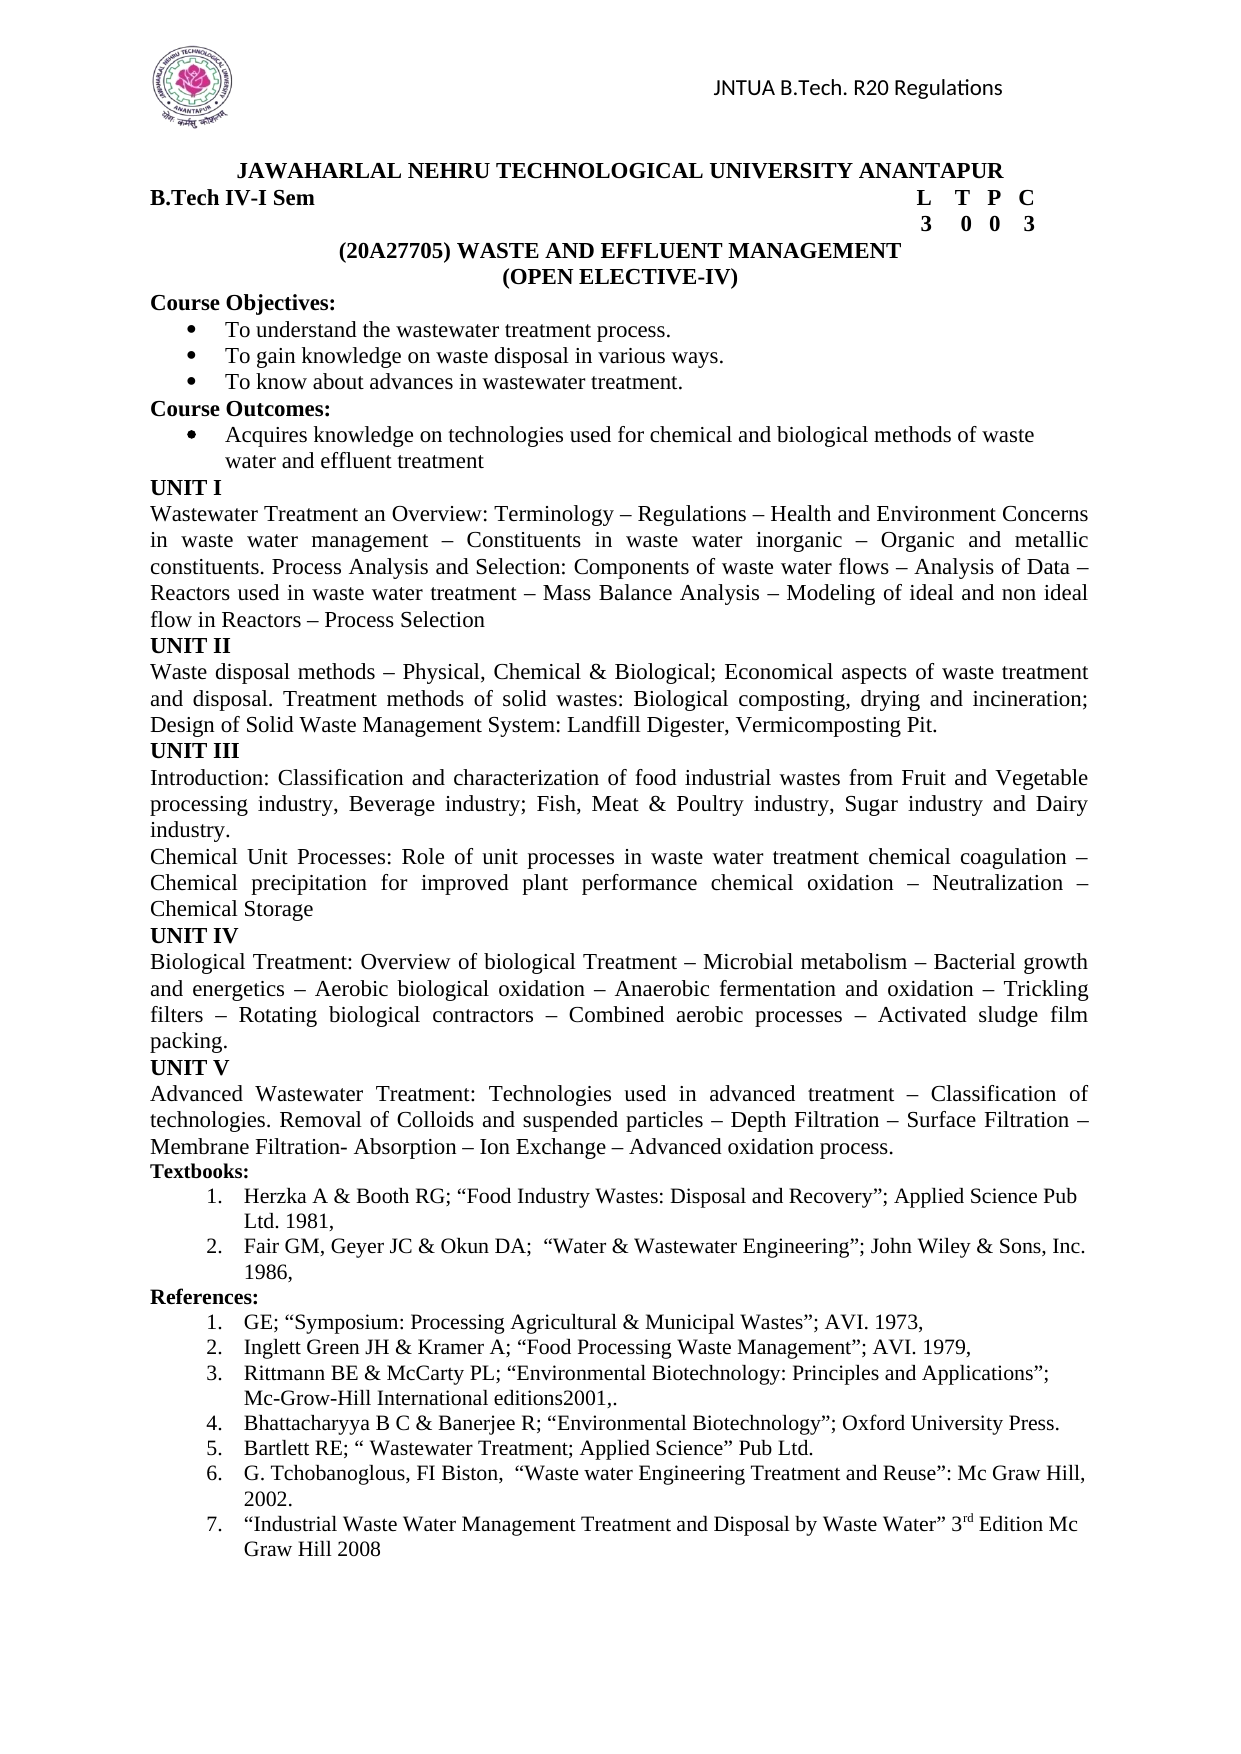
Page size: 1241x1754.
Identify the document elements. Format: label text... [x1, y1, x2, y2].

text UNIT V [150, 1054, 1090, 1080]
text Waste disposal methods – Physical, Chemical & Biological; Economical aspects of waste treatment and disposal. Treatment methods of solid wastes: Biological composting, drying and incineration; Design of Solid Waste Management System: Landfill Digester, Vermicomposting Pit. [150, 658, 1090, 737]
text Textbooks: [150, 1159, 1090, 1183]
list Acquires knowledge on technologies used for chemical and biological methods of waste water and effluent treatment [187, 421, 1090, 474]
list Bhattacharyya B C & Banerjee R; “Environmental Biotechnology”; Oxford University Press. [206, 1410, 1090, 1435]
list G. Tchobanoglous, FI Biston, “Waste water Engineering Treatment and Reuse”: Mc Graw Hill, 2002. [206, 1460, 1090, 1511]
text B.Tech IV-I Sem L T P C [150, 184, 1090, 210]
list To gain knowledge on waste disposal in various ways. [187, 342, 1090, 368]
text Biological Treatment: Overview of biological Treatment – Microbial metabolism – Bacterial growth and energetics – Aerobic biological oxidation – Anaerobic fermentation and oxidation – Trickling filters – Rotating biological contractors – Combined aerobic processes – Activated sludge film packing. [150, 948, 1090, 1054]
list GE; “Symposium: Processing Agricultural & Municipal Wastes”; AVI. 1973, [206, 1309, 1090, 1334]
text (OPEN ELECTIVE-IV) [150, 263, 1090, 289]
text References: [150, 1284, 1090, 1309]
picture [151, 45, 233, 129]
text Course Objectives: [150, 289, 1090, 316]
text (20A27705) WASTE AND EFFLUENT MANAGEMENT [150, 237, 1090, 263]
list Bartlett RE; “ Wastewater Treatment; Applied Science” Pub Ltd. [206, 1435, 1090, 1460]
text Advanced Wastewater Treatment: Technologies used in advanced treatment – Classification of technologies. Removal of Colloids and suspended particles – Depth Filtration – Surface Filtration – Membrane Filtration- Absorption – Ion Exchange – Advanced oxidation process. [150, 1080, 1090, 1159]
list “Industrial Waste Water Management Treatment and Disposal by Waste Water” 3rd Edition Mc Graw Hill 2008 [206, 1511, 1090, 1561]
list Rittmann BE & McCarty PL; “Environmental Biotechnology: Principles and Applications”; Mc-Grow-Hill International editions2001,. [206, 1359, 1090, 1410]
text Course Outcomes: [150, 395, 1090, 421]
list Fair GM, Geyer JC & Okun DA; “Water & Wastewater Engineering”; John Wiley & Sons, Inc. 1986, [206, 1233, 1090, 1284]
text UNIT III [150, 737, 1090, 764]
text UNIT I [150, 474, 1090, 500]
text Chemical Unit Processes: Role of unit processes in waste water treatment chemical coagulation – Chemical precipitation for improved plant performance chemical oxidation – Neutralization – Chemical Storage [150, 843, 1090, 922]
text Introduction: Classification and characterization of food industrial wastes from Fruit and Vegetable processing industry, Beverage industry; Fish, Meat & Poultry industry, Sugar industry and Dairy industry. [150, 764, 1090, 843]
text JAWAHARLAL NEHRU TECHNOLOGICAL UNIVERSITY ANANTAPUR [150, 158, 1090, 184]
list Herzka A & Booth RG; “Food Industry Wastes: Disposal and Recovery”; Applied Science Pub Ltd. 1981, [206, 1183, 1090, 1233]
text Wastewater Treatment an Overview: Terminology – Regulations – Health and Environment Concerns in waste water management – Constituents in waste water inorganic – Organic and metallic constituents. Process Analysis and Selection: Components of waste water flows – Analysis of Data – Reactors used in waste water treatment – Mass Balance Analysis – Modeling of ideal and non ideal flow in Reactors – Process Selection [150, 500, 1090, 632]
text UNIT II [150, 632, 1090, 658]
list To understand the wastewater treatment process. [187, 316, 1090, 342]
text UNIT IV [150, 922, 1090, 948]
list Inglett Green JH & Kramer A; “Food Processing Waste Management”; AVI. 1979, [206, 1334, 1090, 1359]
list To know about advances in wastewater treatment. [187, 368, 1090, 395]
text 3 0 0 3 [150, 210, 1090, 237]
